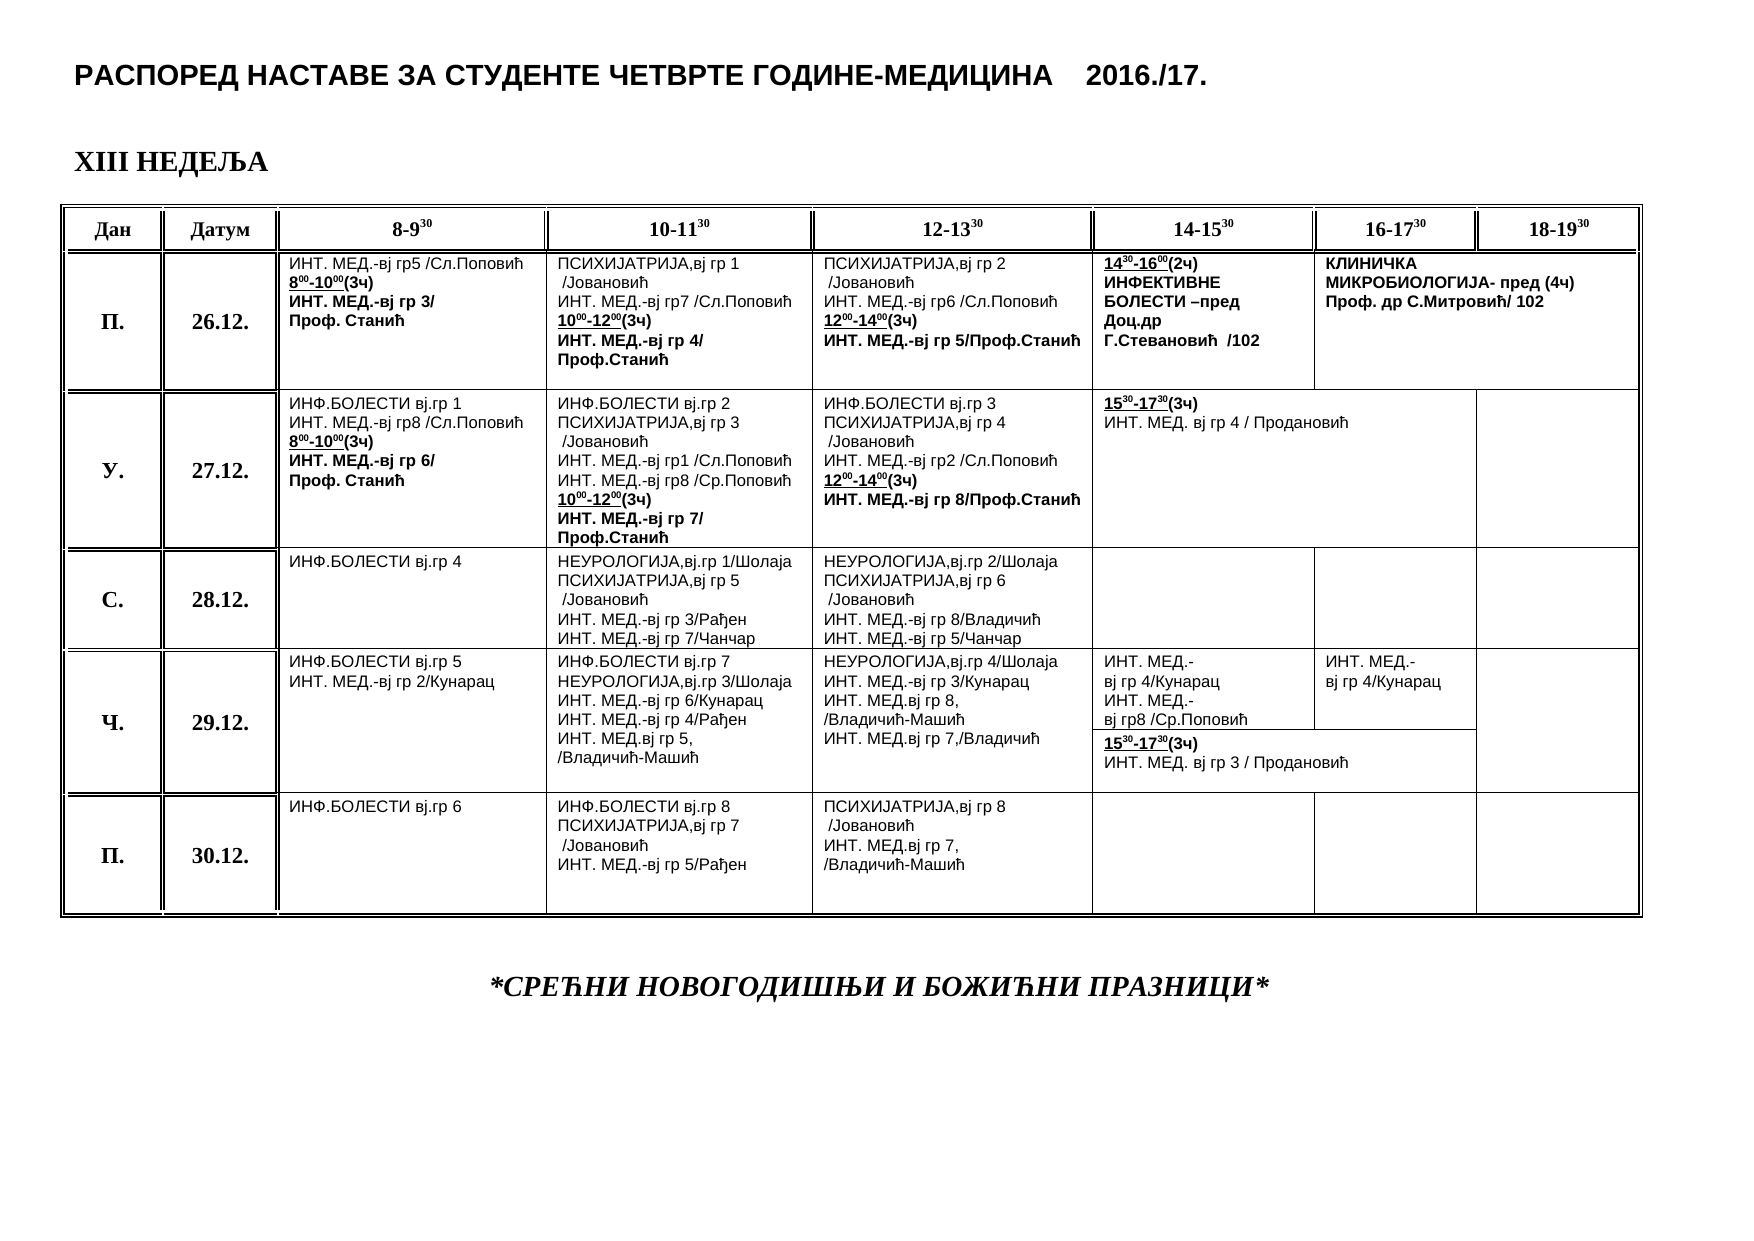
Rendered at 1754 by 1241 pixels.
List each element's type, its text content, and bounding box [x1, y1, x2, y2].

table_cell ИНФ.БОЛЕСТИ вј.гр 8 ПСИХИЈАТРИЈА,вј гр 7 /Јовановић ИНТ. МЕД.-вј гр 5/Рађен [547, 793, 812, 913]
table_cell 1530-1730(3ч) ИНТ. МЕД. вј гр 3 / Продановић [1093, 730, 1476, 792]
table_cell [1315, 548, 1476, 648]
table_cell ИНФ.БОЛЕСТИ вј.гр 5 ИНТ. МЕД.-вј гр 2/Кунарац [280, 649, 546, 792]
table_header 16-1730 [1314, 205, 1477, 249]
table_cell ИНФ.БОЛЕСТИ вј.гр 1 ИНТ. МЕД.-вј гр8 /Сл.Поповић 800-1000(3ч) ИНТ. МЕД.-вј гр 6/ Проф. Станић [280, 390, 546, 547]
table_cell У. [63, 389, 163, 547]
table_header 10-1130 [546, 205, 812, 249]
table_cell НЕУРОЛОГИЈА,вј.гр 4/Шолаја ИНТ. МЕД.-вј гр 3/Кунарац ИНТ. МЕД.вј гр 8, /Владичић-Машић ИНТ. МЕД.вј гр 7,/Владичић [813, 649, 1092, 792]
table_cell [1093, 793, 1314, 913]
table_cell 29.12. [165, 652, 275, 792]
table_cell 1530-1730(3ч) ИНТ. МЕД. вј гр 4 / Продановић [1093, 390, 1476, 547]
table_cell [1315, 793, 1476, 913]
table_cell П. [63, 249, 163, 389]
table_cell [1477, 793, 1638, 913]
table_cell [1477, 390, 1638, 547]
table_header Датум [163, 205, 278, 249]
table_cell ПСИХИЈАТРИЈА,вј гр 1 /Јовановић ИНТ. МЕД.-вј гр7 /Сл.Поповић 1000-1200(3ч) ИНТ. МЕД.-вј гр 4/ Проф.Станић [547, 254, 812, 389]
table_header Дан [63, 205, 163, 249]
table_header 8-930 [278, 208, 546, 249]
table_cell ИНФ.БОЛЕСТИ вј.гр 3 ПСИХИЈАТРИЈА,вј гр 4 /Јовановић ИНТ. МЕД.-вј гр2 /Сл.Поповић 1200-1400(3ч) ИНТ. МЕД.-вј гр 8/Проф.Станић [813, 390, 1092, 547]
table_cell 27.12. [165, 394, 275, 547]
table_cell ИНТ. МЕД.- вј гр 4/Кунарац [1315, 649, 1476, 729]
table_cell НЕУРОЛОГИЈА,вј.гр 2/Шолаја ПСИХИЈАТРИЈА,вј гр 6 /Јовановић ИНТ. МЕД.-вј гр 8/Владичић ИНТ. МЕД.-вј гр 5/Чанчар [813, 548, 1092, 648]
table_cell 26.12. [165, 254, 275, 389]
table_cell ИНФ.БОЛЕСТИ вј.гр 7 НЕУРОЛОГИЈА,вј.гр 3/Шолаја ИНТ. МЕД.-вј гр 6/Кунарац ИНТ. МЕД.-вј гр 4/Рађен ИНТ. МЕД.вј гр 5, /Владичић-Машић [547, 649, 812, 792]
table_cell С. [63, 547, 163, 648]
table_cell ИНФ.БОЛЕСТИ вј.гр 2 ПСИХИЈАТРИЈА,вј гр 3 /Јовановић ИНТ. МЕД.-вј гр1 /Сл.Поповић ИНТ. МЕД.-вј гр8 /Ср.Поповић 1000-1200(3ч) ИНТ. МЕД.-вј гр 7/ Проф.Станић [547, 390, 812, 547]
text *СРЕЋНИ НОВОГОДИШЊИ И БОЖИЋНИ ПРАЗНИЦИ* [74, 969, 1683, 1002]
table_cell ПСИХИЈАТРИЈА,вј гр 2 /Јовановић ИНТ. МЕД.-вј гр6 /Сл.Поповић 1200-1400(3ч) ИНТ. МЕД.-вј гр 5/Проф.Станић [813, 254, 1092, 389]
table_cell НЕУРОЛОГИЈА,вј.гр 1/Шолаја ПСИХИЈАТРИЈА,вј гр 5 /Јовановић ИНТ. МЕД.-вј гр 3/Рађен ИНТ. МЕД.-вј гр 7/Чанчар [547, 548, 812, 648]
table_cell ИНФ.БОЛЕСТИ вј.гр 6 [278, 793, 546, 913]
table_cell 1430-1600(2ч) ИНФЕКТИВНЕ БОЛЕСТИ –пред Доц.др Г.Стевановић /102 [1093, 254, 1314, 389]
table_cell ПСИХИЈАТРИЈА,вј гр 8 /Јовановић ИНТ. МЕД.вј гр 7, /Владичић-Машић [813, 793, 1092, 913]
table_header 14-1530 [1093, 205, 1314, 249]
table_cell ИНТ. МЕД.-вј гр5 /Сл.Поповић 800-1000(3ч) ИНТ. МЕД.-вј гр 3/ Проф. Станић [280, 254, 546, 389]
table_cell [1477, 649, 1638, 792]
table_cell ИНТ. МЕД.- вј гр 4/Кунарац ИНТ. МЕД.- вј гр8 /Ср.Поповић [1093, 649, 1314, 729]
table_cell 30.12. [163, 793, 278, 913]
text XIII НЕДЕЉА [74, 144, 1683, 178]
table_cell КЛИНИЧКА МИКРОБИОЛОГИЈА- пред (4ч) Проф. др С.Митровић/ 102 [1315, 249, 1641, 389]
table_cell Ч. [63, 648, 163, 792]
table_cell П. [63, 792, 163, 913]
table_cell 28.12. [165, 552, 275, 648]
table_cell [1477, 548, 1638, 648]
table_cell ИНФ.БОЛЕСТИ вј.гр 4 [280, 548, 546, 648]
table_header 18-1930 [1477, 208, 1638, 249]
table_header 12-1330 [812, 205, 1093, 249]
table_cell [1093, 548, 1314, 648]
